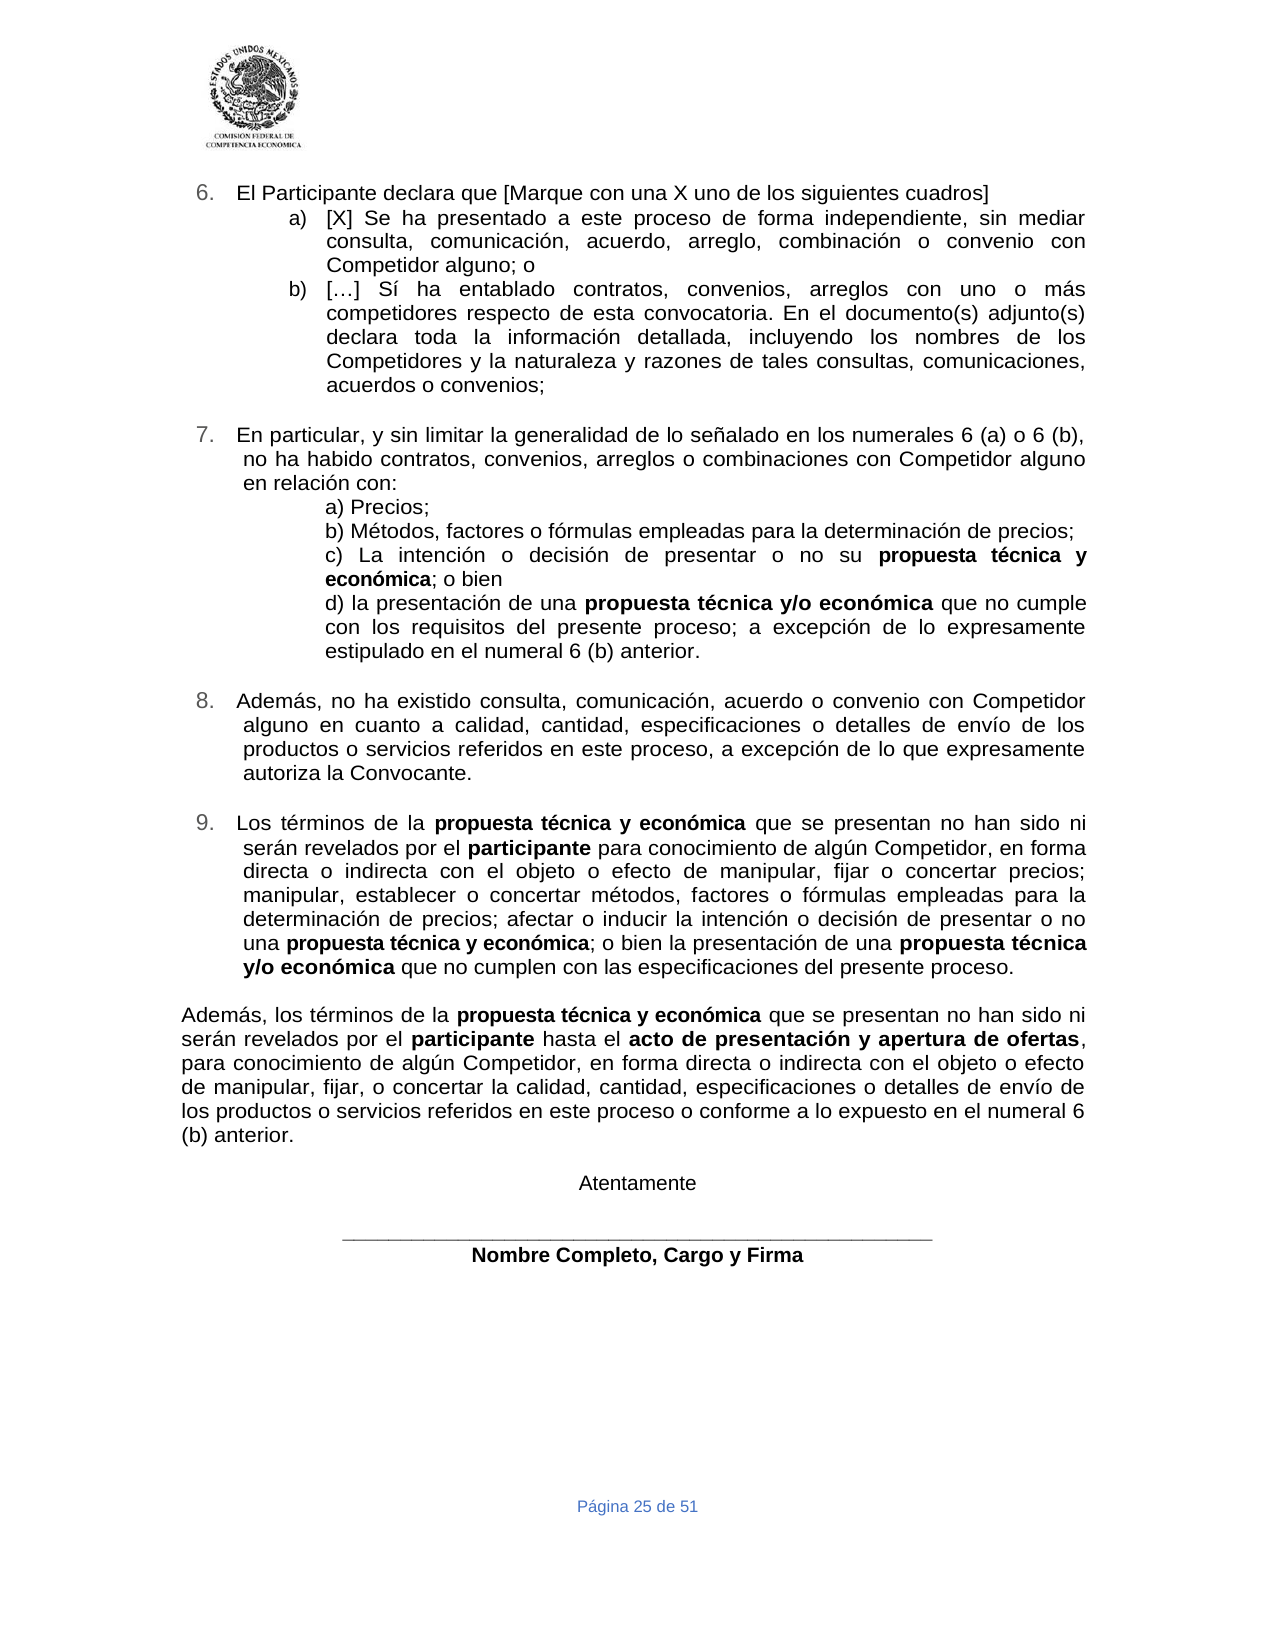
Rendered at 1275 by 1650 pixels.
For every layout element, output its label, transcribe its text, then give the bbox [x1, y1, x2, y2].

picture [188, 45, 322, 151]
list […] Sí ha entablado contratos, convenios, arreglos con uno o más competidores respecto de esta convocatoria. En el documento(s) adjunto(s) declara toda la información detallada, incluyendo los nombres de los Competidores y la naturaleza y razones de tales consultas, comunicaciones, acuerdos o convenios; [288, 277, 1087, 397]
text d) la presentación de una propuesta técnica y/o económica que no cumple con los requisitos del presente proceso; a excepción de lo expresamente estipulado en el numeral 6 (b) anterior. [325, 591, 1087, 663]
text c) La intención o decisión de presentar o no su propuesta técnica y económica; o bien [325, 543, 1087, 591]
text a) Precios; [325, 495, 1087, 519]
list Los términos de la propuesta técnica y económica que se presentan no han sido ni serán revelados por el participante para conocimiento de algún Competidor, en forma directa o indirecta con el objeto o efecto de manipular, fijar o concertar precios; manipular, establecer o concertar métodos, factores o fórmulas empleadas para la determinación de precios; afectar o inducir la intención o decisión de presentar o no una propuesta técnica y económica; o bien la presentación de una propuesta técnica y/o económica que no cumplen con las especificaciones del presente proceso. [196, 809, 1087, 979]
list En particular, y sin limitar la generalidad de lo señalado en los numerales 6 (a) o 6 (b), no ha habido contratos, convenios, arreglos o combinaciones con Competidor alguno en relación con: [196, 421, 1087, 495]
text Nombre Completo, Cargo y Firma [177, 1243, 1098, 1267]
list [X] Se ha presentado a este proceso de forma independiente, sin mediar consulta, comunicación, acuerdo, arreglo, combinación o convenio con Competidor alguno; o [288, 205, 1087, 277]
text Atentamente [177, 1171, 1098, 1195]
text ___________________________________________________ [177, 1219, 1098, 1243]
text b) Métodos, factores o fórmulas empleadas para la determinación de precios; [325, 519, 1087, 543]
list Además, no ha existido consulta, comunicación, acuerdo o convenio con Competidor alguno en cuanto a calidad, cantidad, especificaciones o detalles de envío de los productos o servicios referidos en este proceso, a excepción de lo que expresamente autoriza la Convocante. [196, 687, 1087, 785]
text Además, los términos de la propuesta técnica y económica que se presentan no han sido ni serán revelados por el participante hasta el acto de presentación y apertura de ofertas, para conocimiento de algún Competidor, en forma directa o indirecta con el objeto o efecto de manipular, fijar, o concertar la calidad, cantidad, especificaciones o detalles de envío de los productos o servicios referidos en este proceso o conforme a lo expuesto en el numeral 6 (b) anterior. [181, 1003, 1087, 1147]
list El Participante declara que [Marque con una X uno de los siguientes cuadros] [196, 179, 1087, 205]
